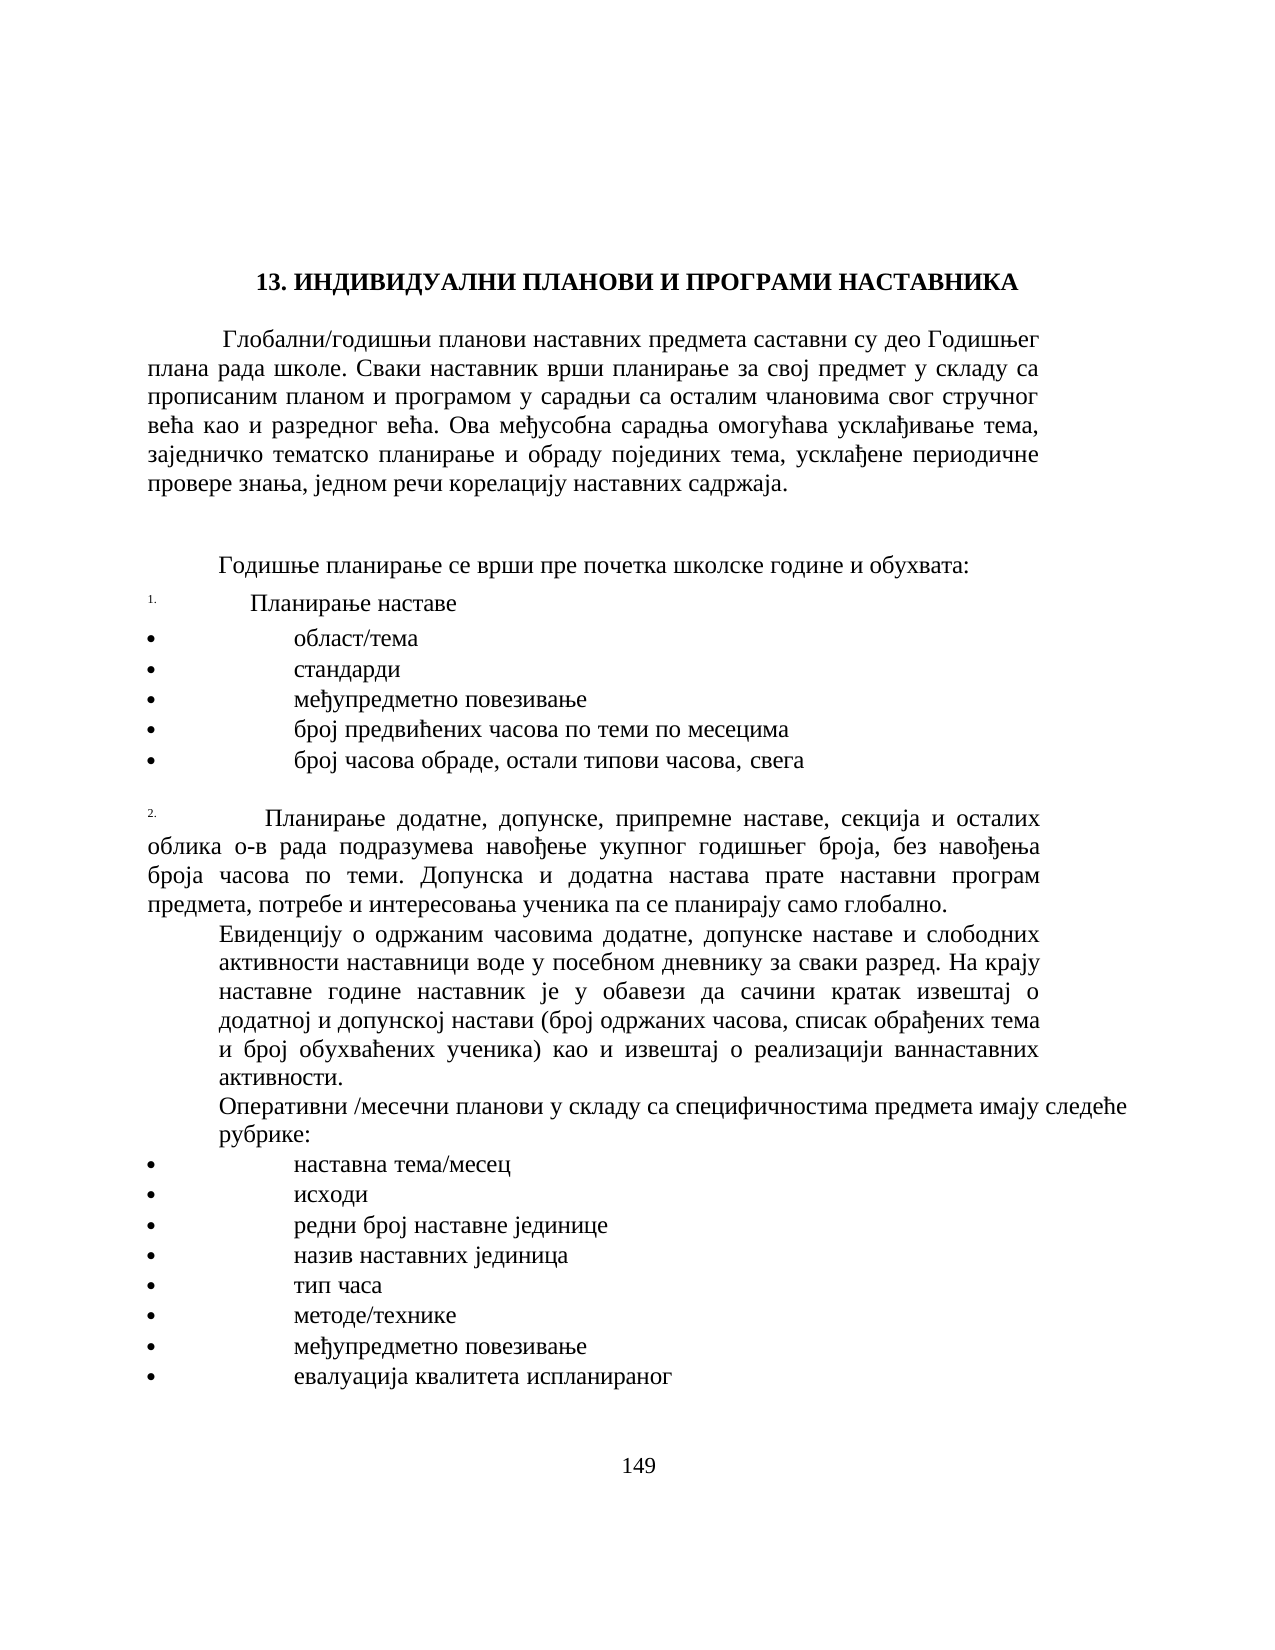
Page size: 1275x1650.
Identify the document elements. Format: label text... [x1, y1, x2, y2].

text Глобални/годишњи планови наставних предмета саставни су део Годишњег плана рада школе. Сваки наставник врши планирање за свој предмет у складу са прописаним планом и програмом у сарадњи са осталим члановима свог стручног већа као и разредног већа. Ова међусобна сарадња омогућава усклађивање тема, заједничко тематско планирање и обраду појединих тема, усклађене периодичне провере знања, једном речи корелацију наставних садржаја. [147, 324, 1039, 496]
list Планирање додатне, допунске, припремне наставе, секција и осталих облика о-в рада подразумева навођење укупног годишњег броја, без навођења броја часова по теми. Допунска и додатна настава прате наставни програм предмета, потребе и интересовања ученика па се планирају само глобално. [147, 803, 1041, 918]
list методе/технике [147, 1300, 1225, 1329]
list наставна тема/месец [147, 1149, 1225, 1178]
list област/тема [147, 623, 1225, 652]
list назив наставних јединица [147, 1240, 1225, 1269]
list Планирање наставе [147, 595, 1225, 616]
text Евиденцију о одржаним часовима додатне, допунске наставе и слободних активности наставници воде у посебном дневнику за сваки разред. На крају наставне године наставник је у обавези да сачини кратак извештај о додатној и допунској настави (број одржаних часова, списак обрађених тема и број обухваћених ученика) као и извештај о реализацији ваннаставних активности. [218, 919, 1041, 1091]
list број часова обраде, остали типови часова, свега [147, 745, 1225, 774]
text Оперативни /месечни планови у складу са специфичностима предмета имају следеће рубрике: [218, 1092, 1128, 1148]
list исходи [147, 1179, 1225, 1208]
list евалуација квалитета испланираног [147, 1361, 1225, 1390]
list стандарди [147, 654, 1225, 683]
list тип часа [147, 1270, 1225, 1299]
list међупредметно повезивање [147, 684, 1225, 713]
subtitle ИНДИВИДУАЛНИ ПЛАНОВИ И ПРОГРАМИ НАСТАВНИКА [256, 267, 1225, 296]
list међупредметно повезивање [147, 1331, 1225, 1360]
list редни број наставне јединице [147, 1210, 1225, 1238]
list број предвићених часова по теми по месецима [147, 714, 1225, 743]
text Годишње планирање се врши пре почетка школске године и обухвата: [218, 553, 1225, 578]
